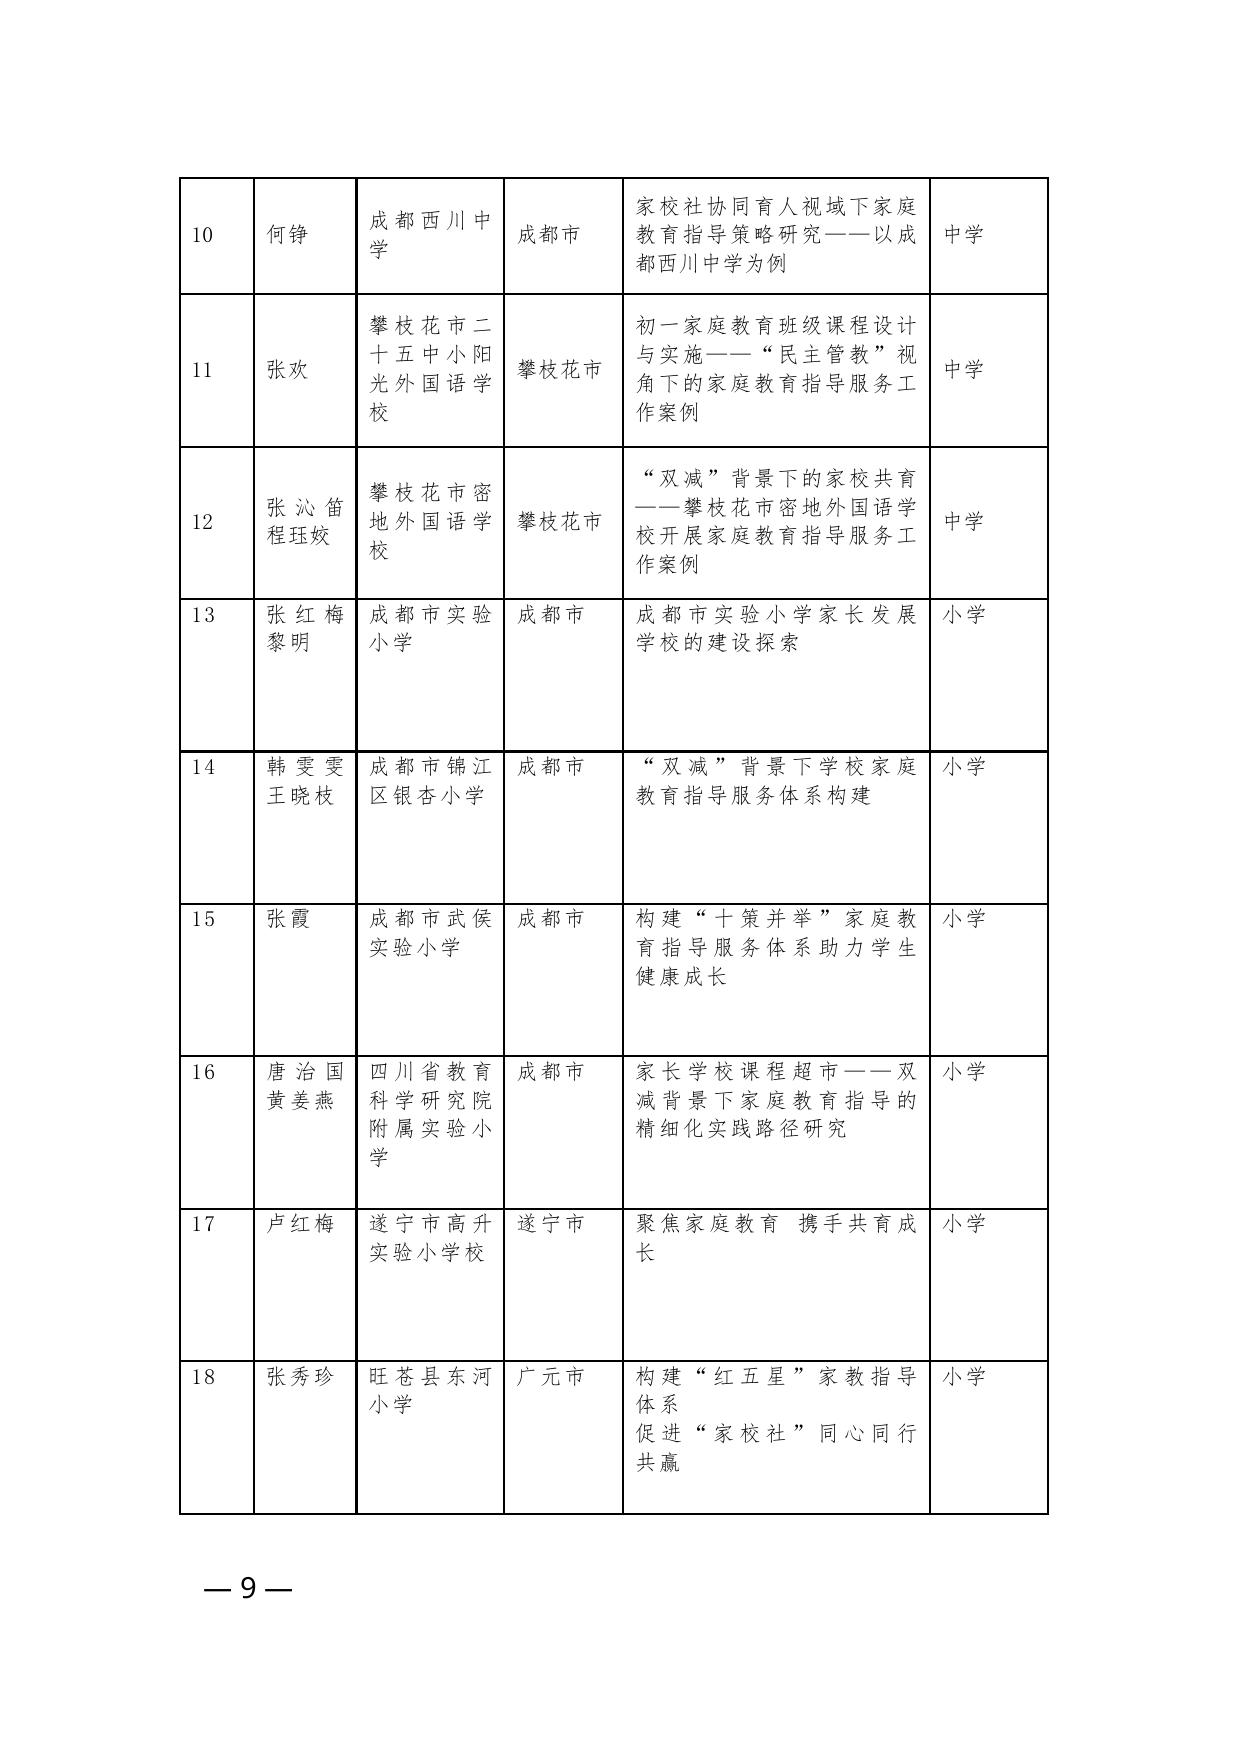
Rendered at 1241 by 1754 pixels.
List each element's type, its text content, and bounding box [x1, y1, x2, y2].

table_cell 攀枝花市二十五中小阳光外国语学校 [358, 295, 503, 446]
table_cell 15 [181, 905, 253, 1055]
table_cell 成都市 [505, 600, 622, 750]
table_cell 中学 [931, 295, 1047, 446]
table_cell 成都市实验小学家长发展学校的建设探索 [624, 600, 929, 750]
table_cell 韩雯雯王晓枝 [255, 753, 355, 903]
table_cell 10 [181, 179, 253, 293]
table_cell 18 [181, 1362, 253, 1512]
table_cell 四川省教育科学研究院附属实验小学 [358, 1057, 503, 1208]
table_cell 攀枝花市密地外国语学校 [358, 448, 503, 598]
table_cell “双减”背景下学校家庭教育指导服务体系构建 [624, 753, 929, 903]
table_cell “双减”背景下的家校共育——攀枝花市密地外国语学校开展家庭教育指导服务工作案例 [624, 448, 929, 598]
table_cell 成都市 [505, 905, 622, 1055]
table_cell 中学 [931, 179, 1047, 293]
table_cell 成都市 [505, 1057, 622, 1208]
table_cell 成都市 [505, 753, 622, 903]
table_cell 构建“红五星”家教指导体系 促进“家校社”同心同行共赢 [624, 1362, 929, 1512]
table_cell 何铮 [255, 179, 355, 293]
table_cell 16 [181, 1057, 253, 1208]
table_cell 小学 [931, 600, 1047, 750]
table_cell 14 [181, 753, 253, 903]
table_cell 成都市 [505, 179, 622, 293]
table_cell 唐治国 黄姜燕 [255, 1057, 355, 1208]
table_cell 初一家庭教育班级课程设计与实施——“民主管教”视角下的家庭教育指导服务工作案例 [624, 295, 929, 446]
table_cell 广元市 [505, 1362, 622, 1512]
table_cell 成都西川中学 [358, 179, 503, 293]
table_cell 张秀珍 [255, 1362, 355, 1512]
table_cell 小学 [931, 753, 1047, 903]
table_cell 小学 [931, 1210, 1047, 1360]
table_cell 家校社协同育人视域下家庭教育指导策略研究——以成都西川中学为例 [624, 179, 929, 293]
table_cell 成都市实验小学 [358, 600, 503, 750]
table_cell 张沁笛 程珏姣 [255, 448, 355, 598]
table_cell 旺苍县东河小学 [358, 1362, 503, 1512]
table_cell 遂宁市高升实验小学校 [358, 1210, 503, 1360]
table_cell 13 [181, 600, 253, 750]
table_cell 张红梅黎明 [255, 600, 355, 750]
table_cell 卢红梅 [255, 1210, 355, 1360]
table_cell 小学 [931, 905, 1047, 1055]
table_cell 攀枝花市 [505, 448, 622, 598]
table_cell 攀枝花市 [505, 295, 622, 446]
table_cell 成都市武侯实验小学 [358, 905, 503, 1055]
table_cell 构建“十策并举”家庭教育指导服务体系助力学生健康成长 [624, 905, 929, 1055]
table_cell 家长学校课程超市——双减背景下家庭教育指导的精细化实践路径研究 [624, 1057, 929, 1208]
table_cell 11 [181, 295, 253, 446]
table_cell 12 [181, 448, 253, 598]
table_cell 张欢 [255, 295, 355, 446]
table_cell 聚焦家庭教育 携手共育成长 [624, 1210, 929, 1360]
table_cell 小学 [931, 1057, 1047, 1208]
table_cell 成都市锦江区银杏小学 [358, 753, 503, 903]
table_cell 张霞 [255, 905, 355, 1055]
table_cell 小学 [931, 1362, 1047, 1512]
table_cell 遂宁市 [505, 1210, 622, 1360]
table_cell 17 [181, 1210, 253, 1360]
table_cell 中学 [931, 448, 1047, 598]
